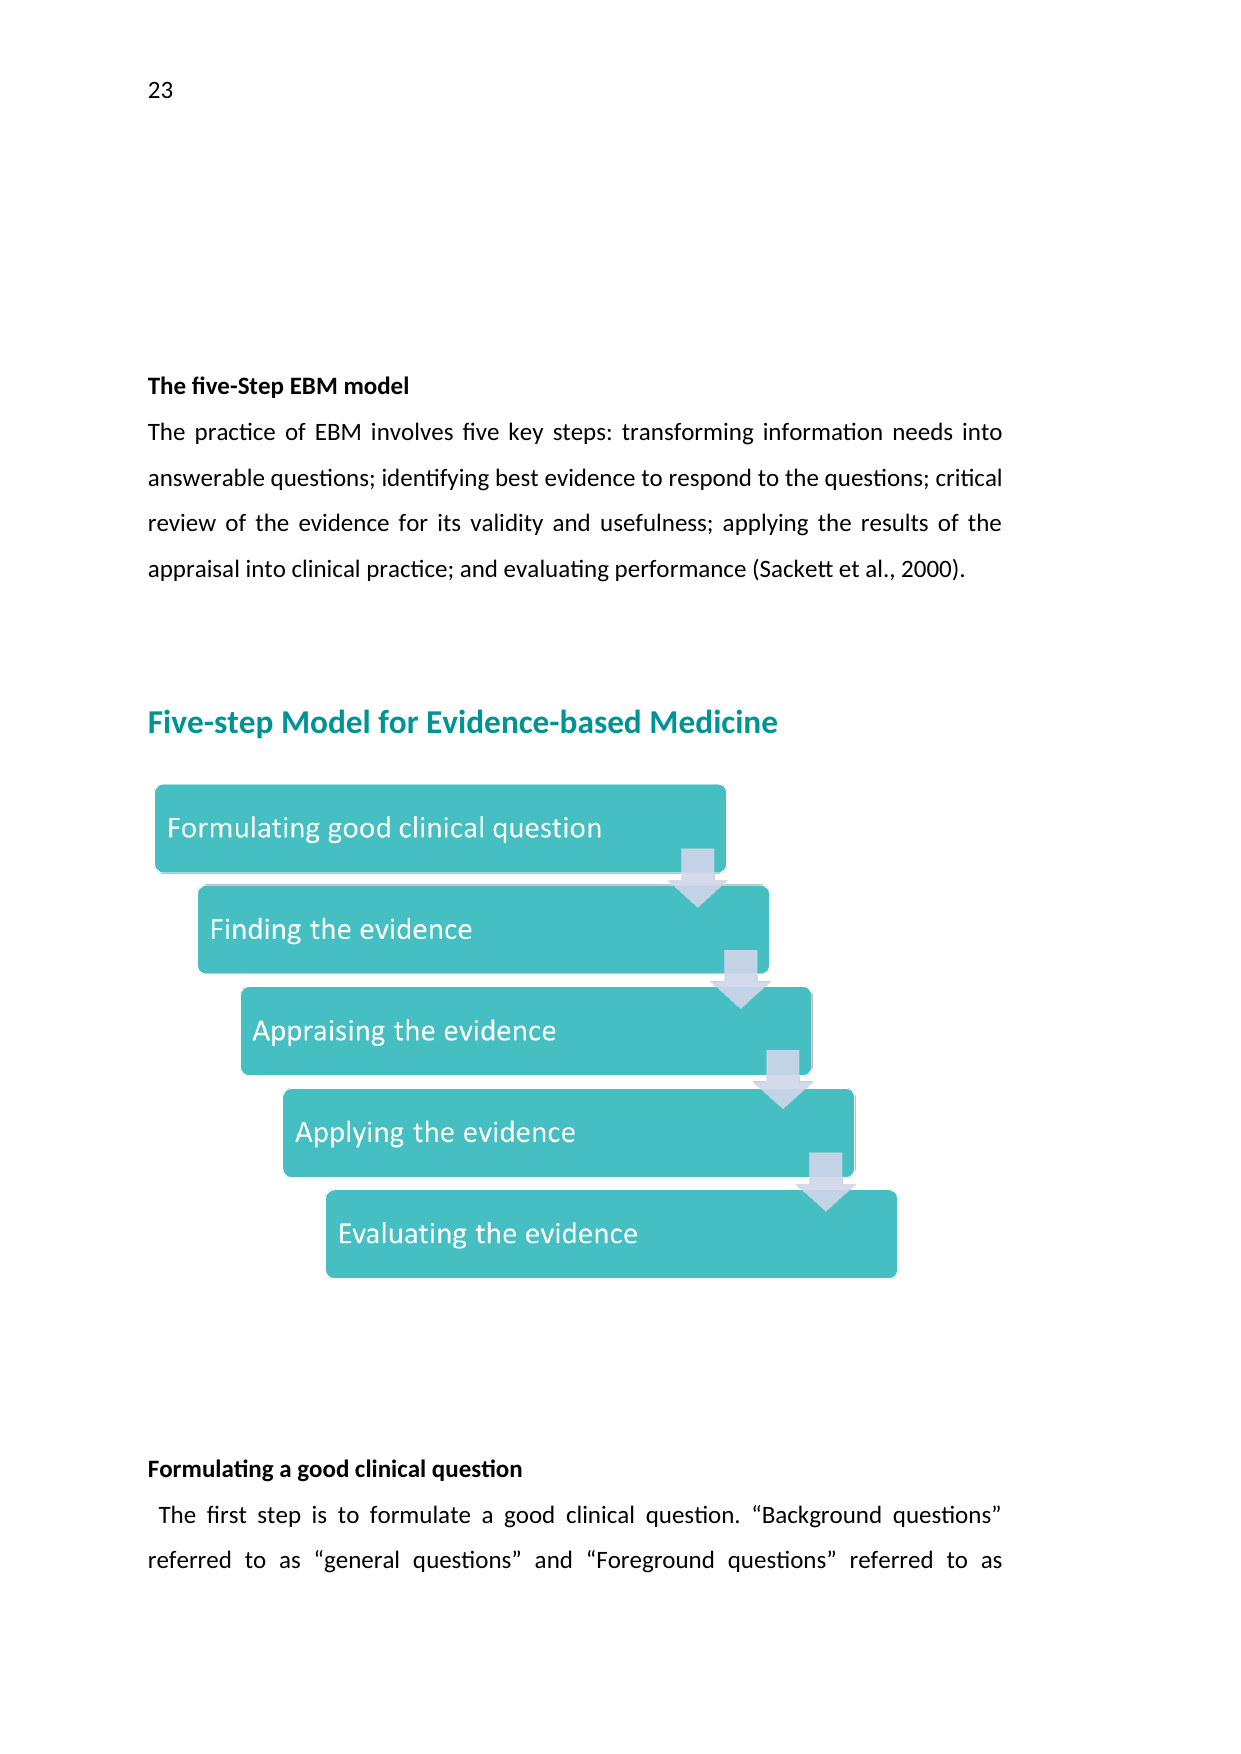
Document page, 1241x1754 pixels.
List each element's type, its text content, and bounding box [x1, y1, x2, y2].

subtitle Formulating a good clinical question [148, 1453, 1004, 1483]
text Five-step Model for Evidence-based Medicine [148, 702, 1004, 742]
subtitle The five-Step EBM model [148, 370, 1004, 401]
text The practice of EBM involves five key steps: transforming information needs into answerable questions; identifying best evidence to respond to the questions; critical review of the evidence for its validity and usefulness; applying the results of the appraisal into clinical practice; and evaluating performance (Sackett et al., 2000). [148, 416, 1004, 584]
picture [147, 783, 898, 1279]
